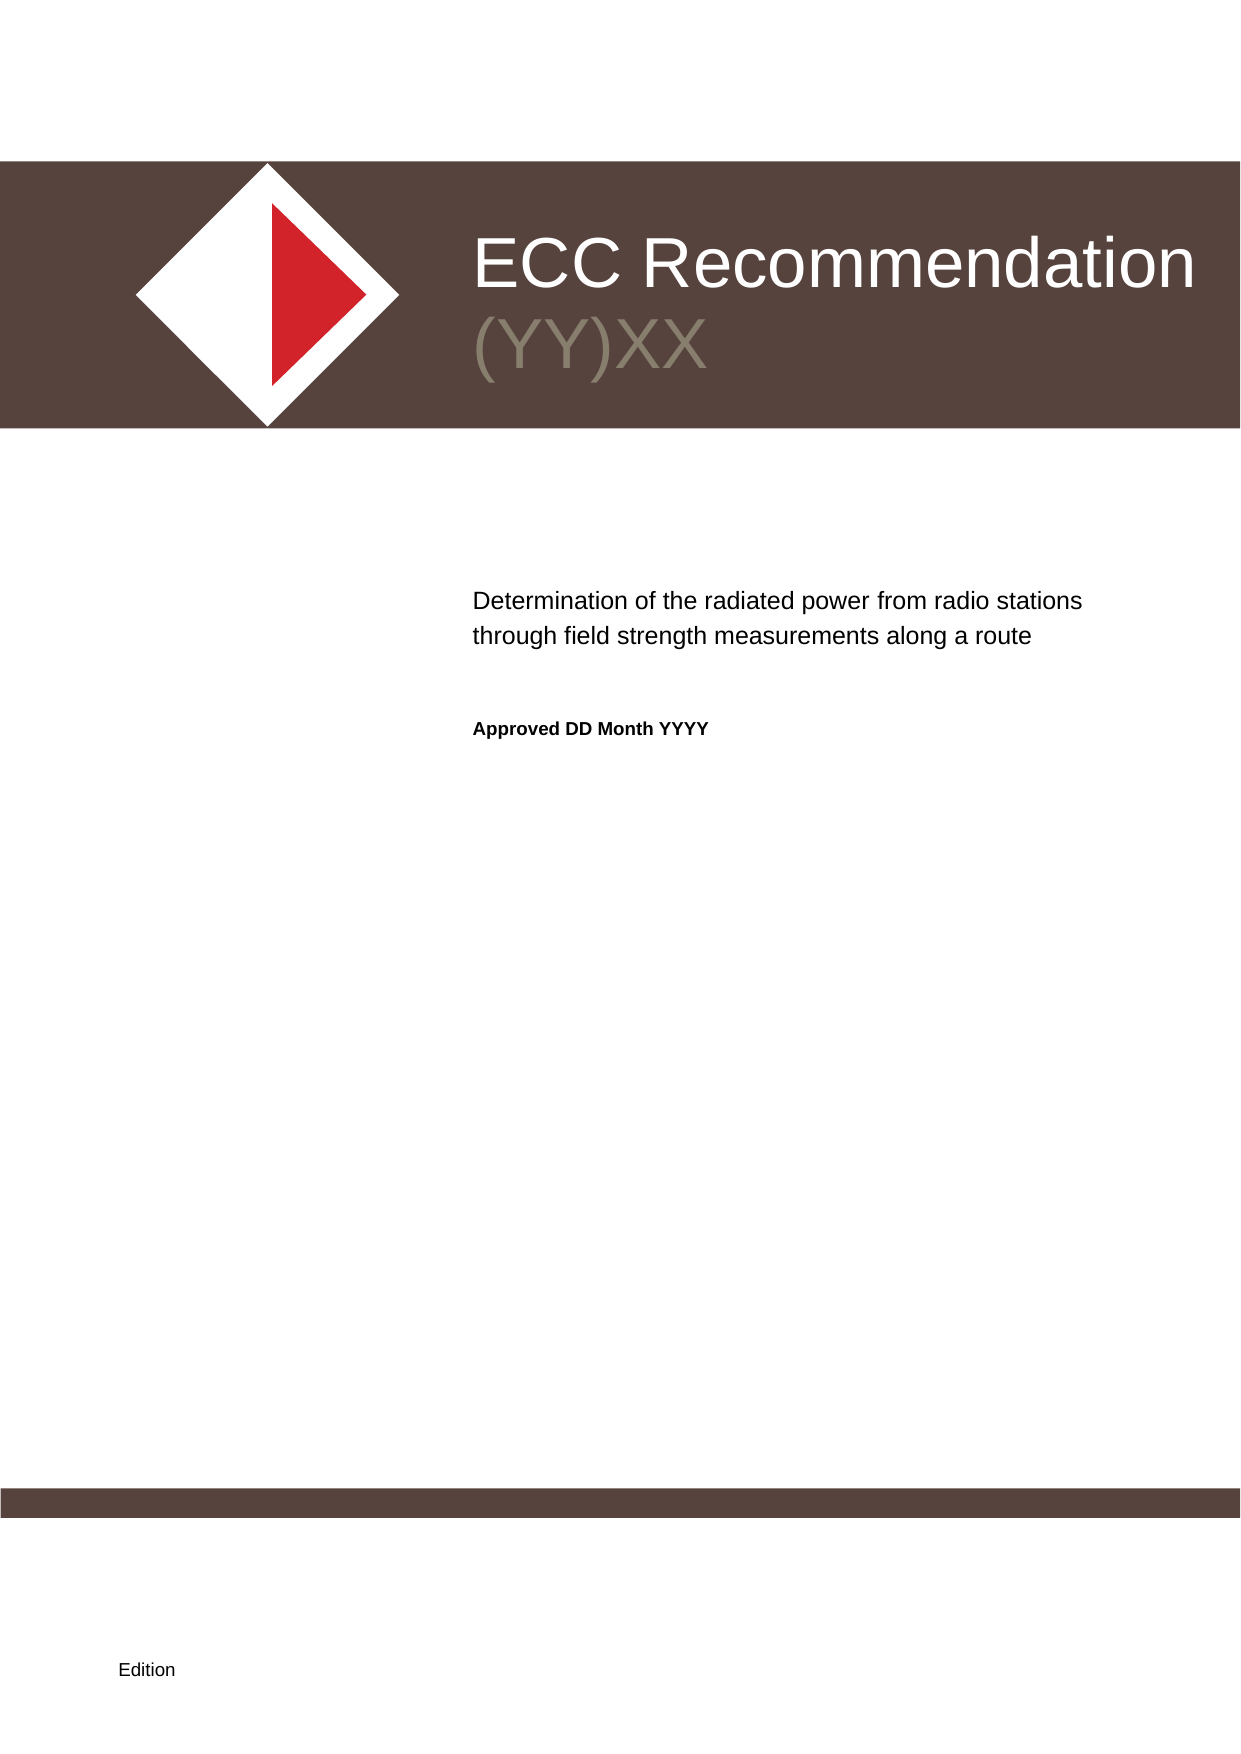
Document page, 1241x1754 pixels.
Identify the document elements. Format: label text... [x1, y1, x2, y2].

title Determination of the radiated power from radio stations through field strength measurements along a route [472, 586, 1122, 649]
title Approved DD Month YYYY [472, 718, 1122, 739]
